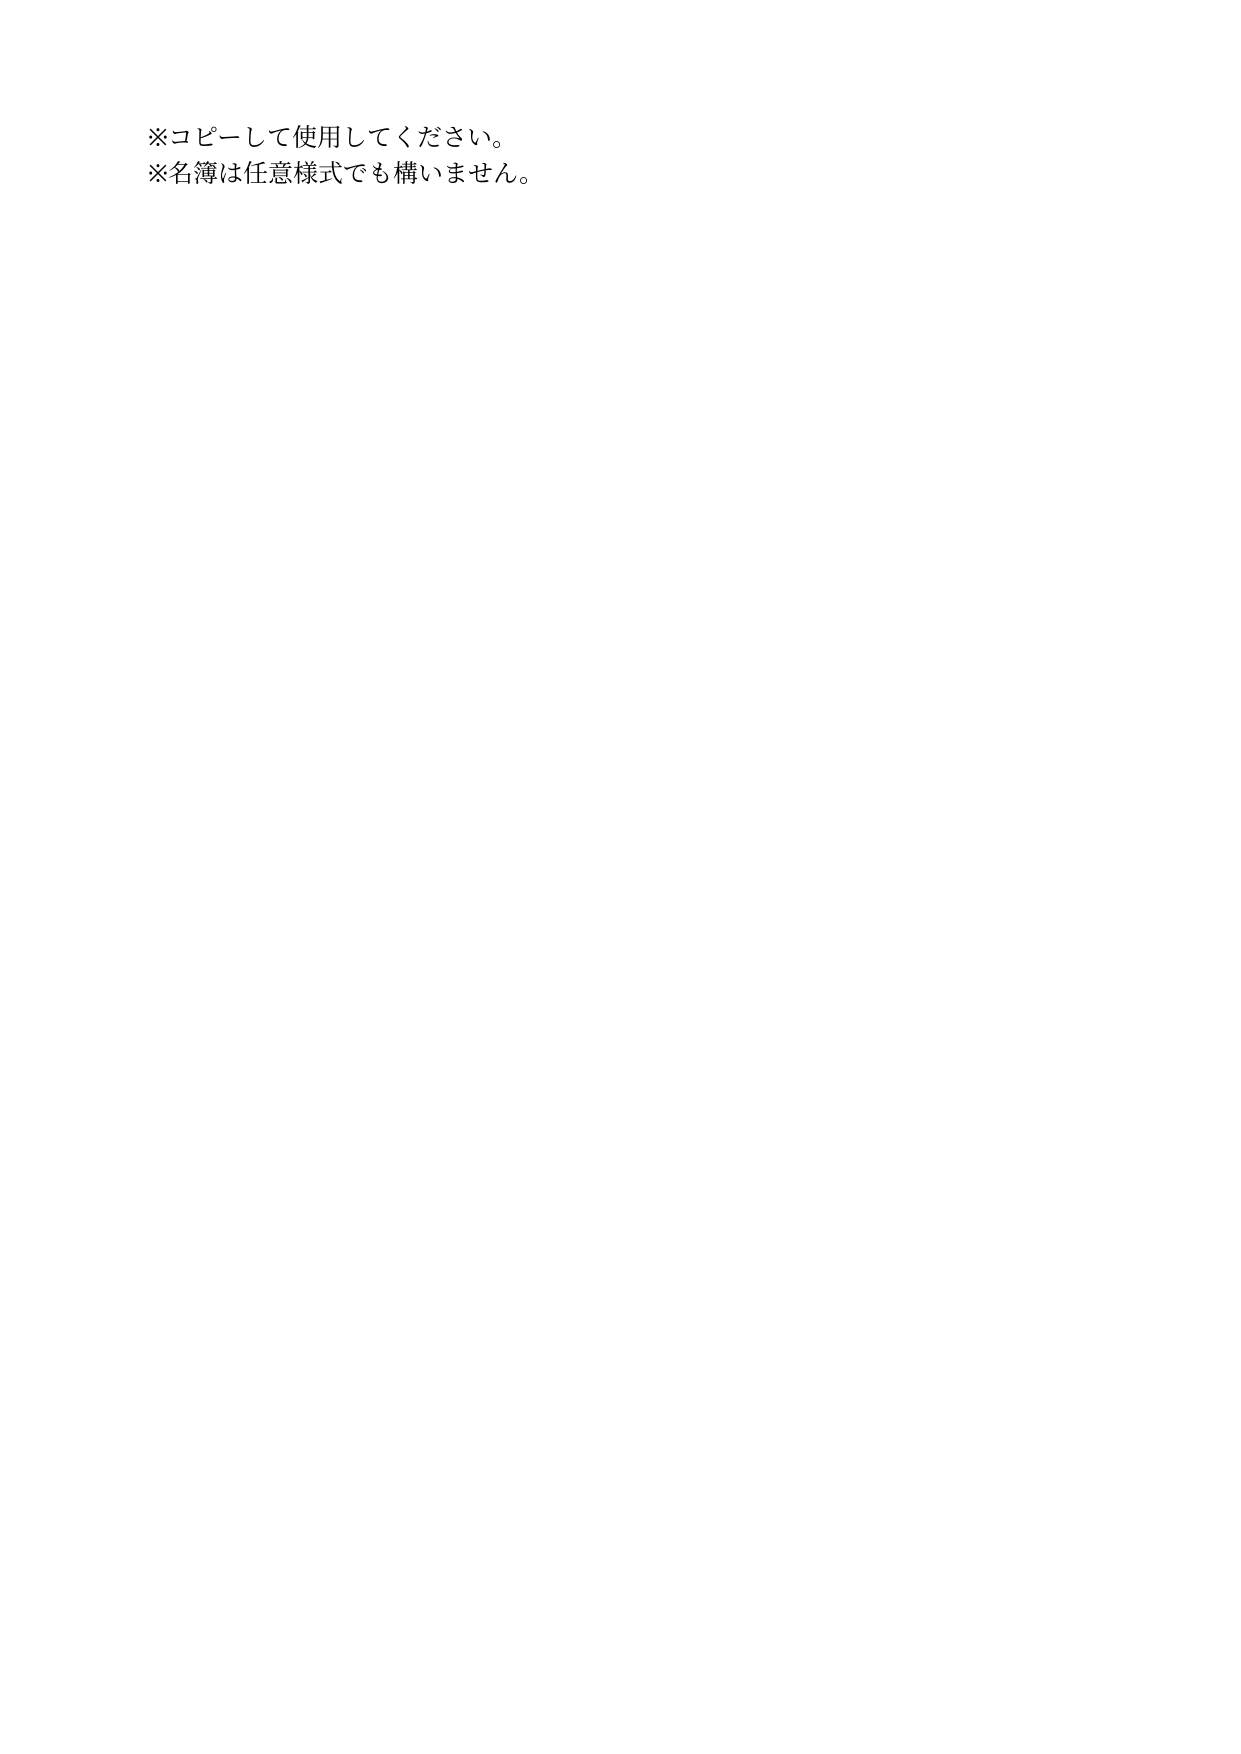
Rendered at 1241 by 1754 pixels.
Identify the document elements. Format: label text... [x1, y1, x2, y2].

text ※コピーして使用してください。 [148, 118, 1122, 154]
text ※名簿は任意様式でも構いません。 [148, 154, 1122, 190]
